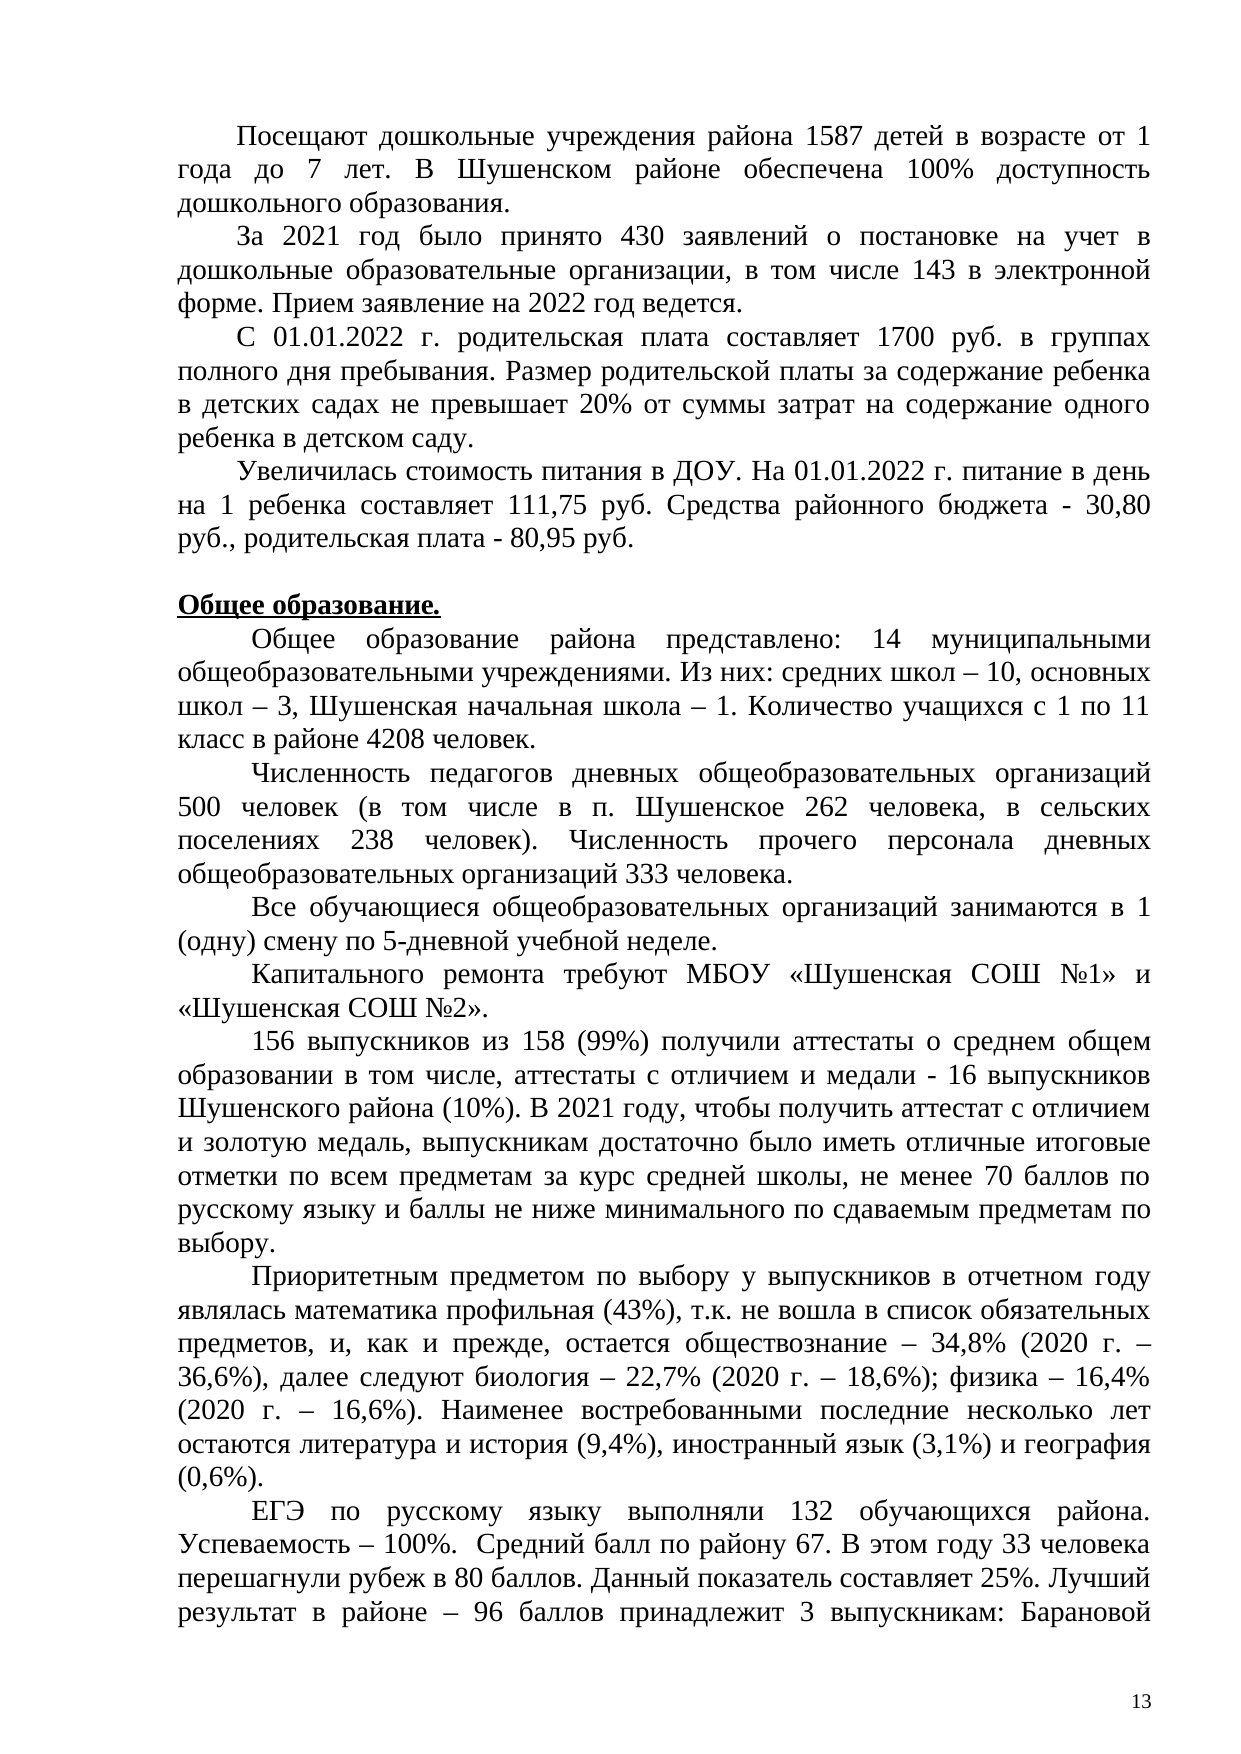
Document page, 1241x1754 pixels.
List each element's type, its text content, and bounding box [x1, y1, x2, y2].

text Капитального ремонта требуют МБОУ «Шушенская СОШ №1» и «Шушенская СОШ №2». [177, 957, 1152, 1024]
text Приоритетным предметом по выбору у выпускников в отчетном году являлась математика профильная (43%), т.к. не вошла в список обязательных предметов, и, как и прежде, остается обществознание – 34,8% (2020 г. – 36,6%), далее следуют биология – 22,7% (2020 г. – 18,6%); физика – 16,4% (2020 г. – 16,6%). Наименее востребованными последние несколько лет остаются литература и история (9,4%), иностранный язык (3,1%) и география (0,6%). [177, 1258, 1152, 1493]
text С 01.01.2022 г. родительская плата составляет 1700 руб. в группах полного дня пребывания. Размер родительской платы за содержание ребенка в детских садах не превышает 20% от суммы затрат на содержание одного ребенка в детском саду. [177, 319, 1152, 453]
text Посещают дошкольные учреждения района 1587 детей в возрасте от 1 года до 7 лет. В Шушенском районе обеспечена 100% доступность дошкольного образования. [177, 118, 1152, 219]
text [177, 1493, 1152, 1627]
text Увеличилась стоимость питания в ДОУ. На 01.01.2022 г. питание в день на 1 ребенка составляет 111,75 руб. Средства районного бюджета - 30,80 руб., родительская плата - 80,95 руб. [177, 453, 1152, 554]
text 156 выпускников из 158 (99%) получили аттестаты о среднем общем образовании в том числе, аттестаты с отличием и медали - 16 выпускников Шушенского района (10%). В 2021 году, чтобы получить аттестат с отличием и золотую медаль, выпускникам достаточно было иметь отличные итоговые отметки по всем предметам за курс средней школы, не менее 70 баллов по русскому языку и баллы не ниже минимального по сдаваемым предметам по выбору. [177, 1024, 1152, 1258]
text Все обучающиеся общеобразовательных организаций занимаются в 1 (одну) смену по 5-дневной учебной неделе. [177, 889, 1152, 957]
text За 2021 год было принято 430 заявлений о постановке на учет в дошкольные образовательные организации, в том числе 143 в электронной форме. Прием заявление на 2022 год ведется. [177, 219, 1152, 319]
text Численность педагогов дневных общеобразовательных организаций 500 человек (в том числе в п. Шушенское 262 человека, в сельских поселениях 238 человек). Численность прочего персонала дневных общеобразовательных организаций 333 человека. [177, 755, 1152, 889]
text Общее образование. [177, 588, 1152, 621]
text Общее образование района представлено: 14 муниципальными общеобразовательными учреждениями. Из них: средних школ – 10, основных школ – 3, Шушенская начальная школа – 1. Количество учащихся с 1 по 11 класс в районе 4208 человек. [177, 621, 1152, 755]
